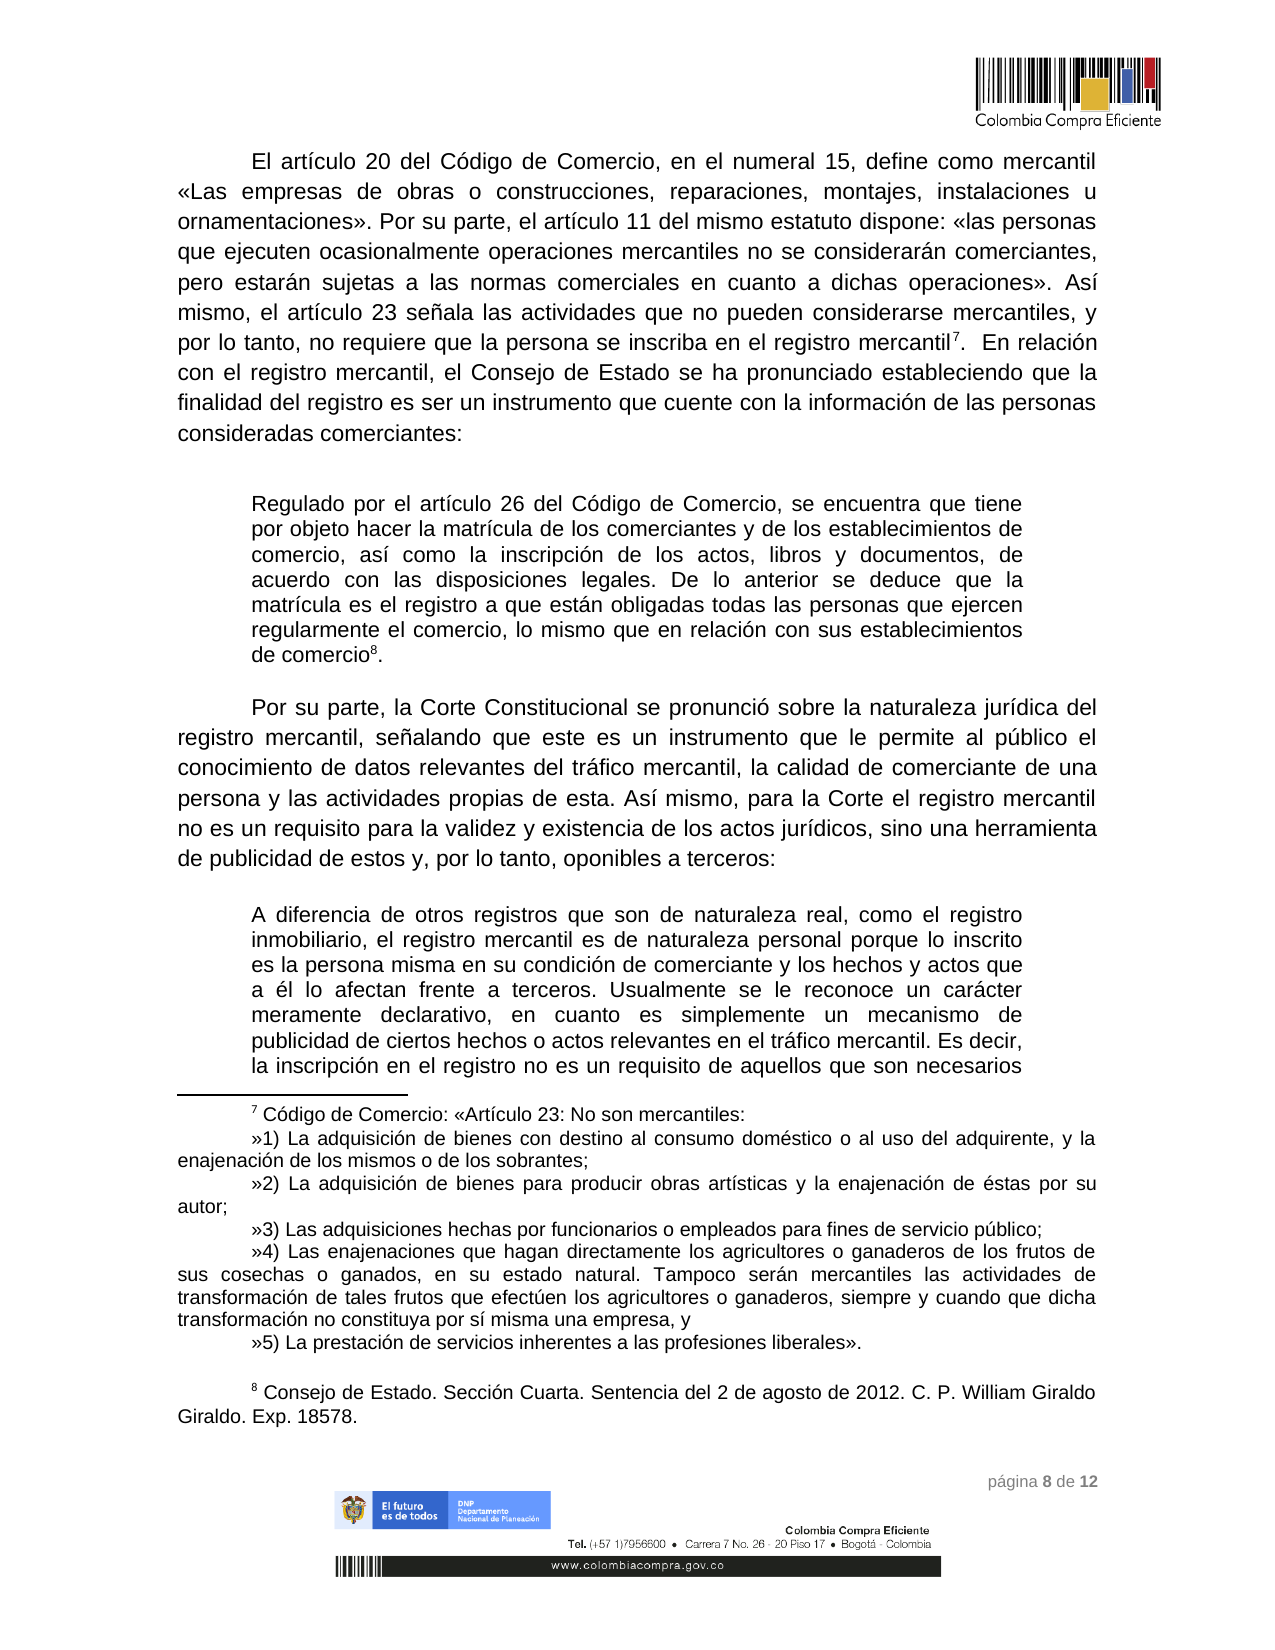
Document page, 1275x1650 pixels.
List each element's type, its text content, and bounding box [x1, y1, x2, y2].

picture [334, 1491, 942, 1577]
text El artículo 20 del Código de Comercio, en el numeral 15, define como mercantil «Las empresas de obras o construcciones, reparaciones, montajes, instalaciones u ornamentaciones». Por su parte, el artículo 11 del mismo estatuto dispone: «las personas que ejecuten ocasionalmente operaciones mercantiles no se considerarán comerciantes, pero estarán sujetas a las normas comerciales en cuanto a dichas operaciones». Así mismo, el artículo 23 señala las actividades que no pueden considerarse mercantiles, y por lo tanto, no requiere que la persona se inscriba en el registro mercantil. En relación con el registro mercantil, el Consejo de Estado se ha pronunciado estableciendo que la finalidad del registro es ser un instrumento que cuente con la información de las personas consideradas comerciantes: [177, 148, 1098, 446]
picture [967, 51, 1168, 133]
text A diferencia de otros registros que son de naturaleza real, como el registro inmobiliario, el registro mercantil es de naturaleza personal porque lo inscrito es la persona misma en su condición de comerciante y los hechos y actos que a él lo afectan frente a terceros. Usualmente se le reconoce un carácter meramente declarativo, en cuanto es simplemente un mecanismo de publicidad de ciertos hechos o actos relevantes en el tráfico mercantil. Es decir, la inscripción en el registro no es un requisito de aquellos que son necesarios para la existencia o para la validez de los actos jurídicos inscritos, sino que únicamente los hace conocidos y por lo tanto «oponibles» a los terceros. Así, una vez hecho el correspondiente registro, el acto tendrá efectos no sólo entre quienes participaron en él, sino erga omnes, por lo cual en adelante nadie podrá alegar su desconocimiento. Este es el principio que se conoce como de «publicidad material del registro», en virtud del cual, una vez inscrito, el acto se supone conocido de todos. Por lo anterior, la doctrina señala que la finalidad inmediata del registro es dar seguridad a las relaciones que implican la responsabilidad jurídica del comerciante. [251, 902, 1024, 1078]
text Regulado por el artículo 26 del Código de Comercio, se encuentra que tiene por objeto hacer la matrícula de los comerciantes y de los establecimientos de comercio, así como la inscripción de los actos, libros y documentos, de acuerdo con las disposiciones legales. De lo anterior se deduce que la matrícula es el registro a que están obligadas todas las personas que ejercen regularmente el comercio, lo mismo que en relación con sus establecimientos de comercio. [251, 491, 1024, 668]
text Por su parte, la Corte Constitucional se pronunció sobre la naturaleza jurídica del registro mercantil, señalando que este es un instrumento que le permite al público el conocimiento de datos relevantes del tráfico mercantil, la calidad de comerciante de una persona y las actividades propias de esta. Así mismo, para la Corte el registro mercantil no es un requisito para la validez y existencia de los actos jurídicos, sino una herramienta de publicidad de estos y, por lo tanto, oponibles a terceros: [177, 694, 1098, 871]
